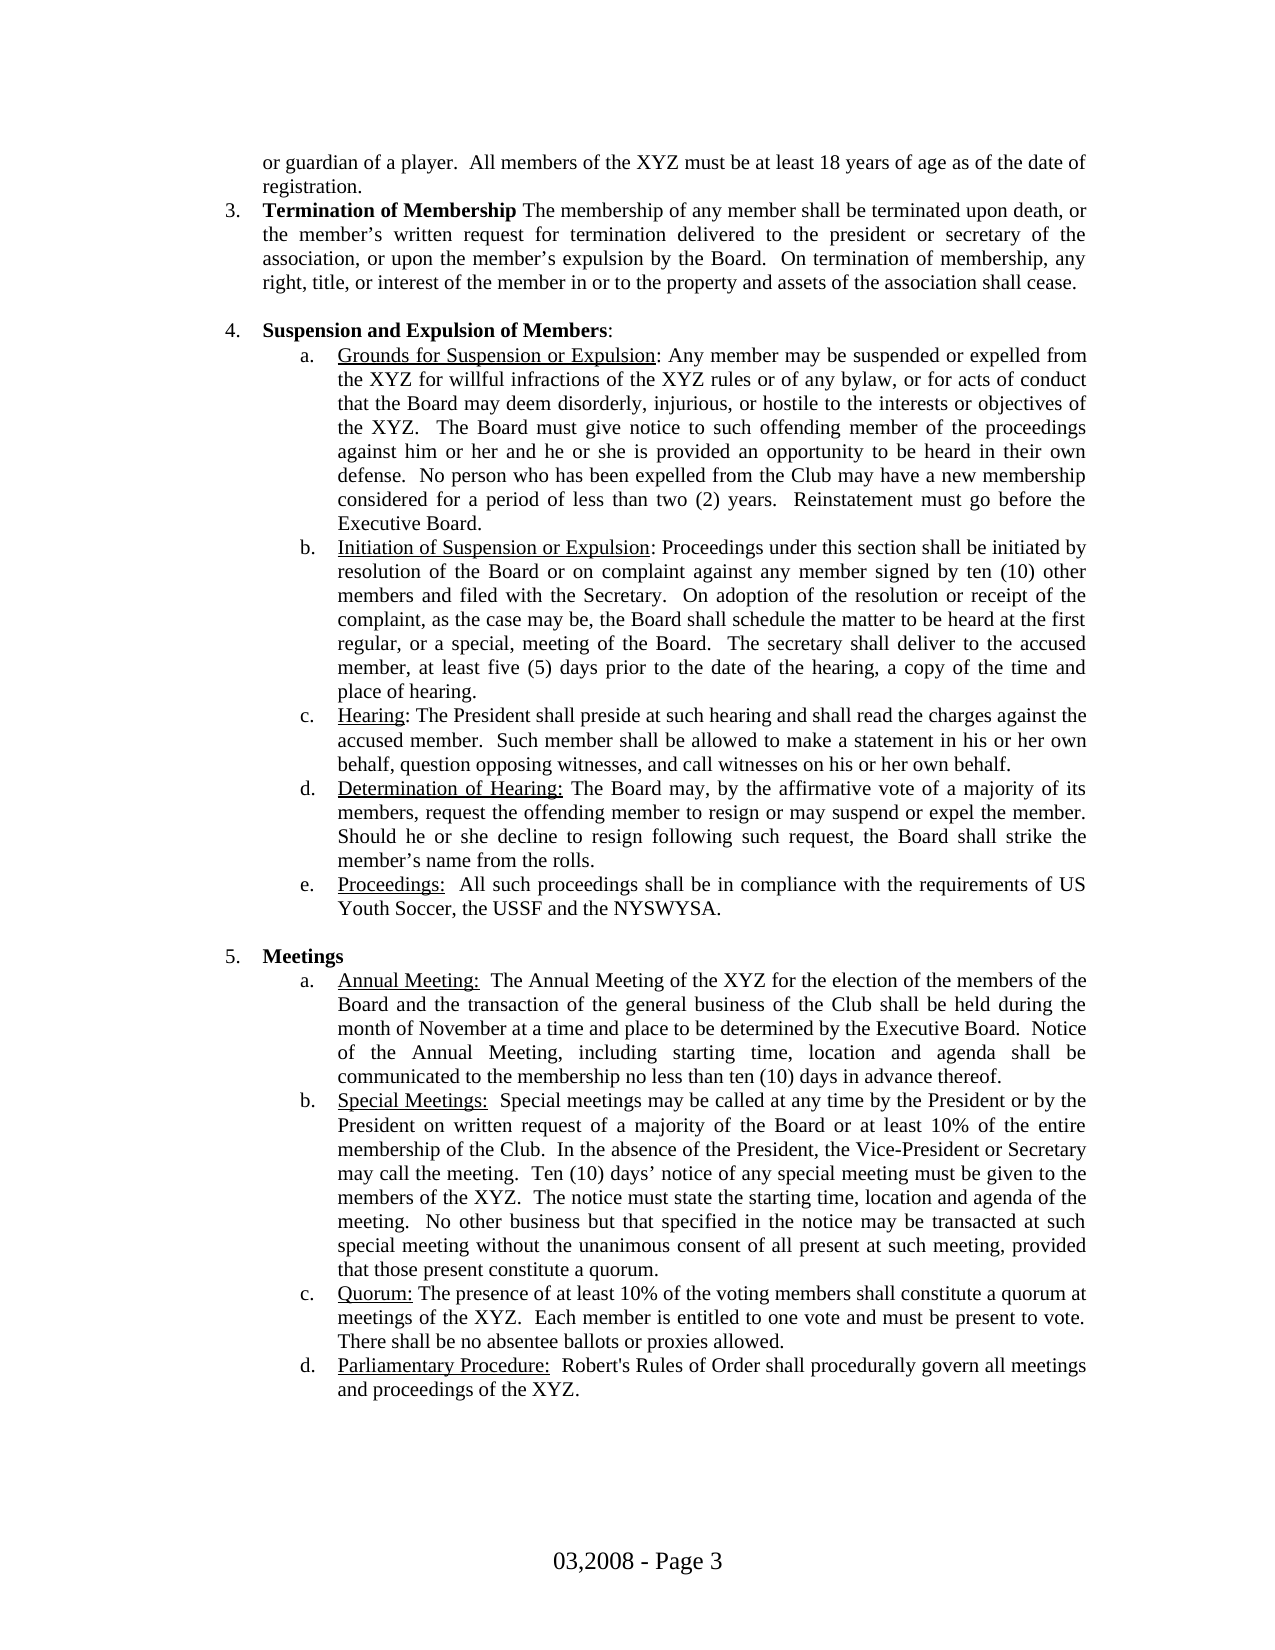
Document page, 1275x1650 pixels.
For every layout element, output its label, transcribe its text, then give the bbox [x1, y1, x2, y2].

list Initiation of Suspension or Expulsion: Proceedings under this section shall be initiated by resolution of the Board or on complaint against any member signed by ten (10) other members and filed with the Secretary. On adoption of the resolution or receipt of the complaint, as the case may be, the Board shall schedule the matter to be heard at the first regular, or a special, meeting of the Board. The secretary shall deliver to the accused member, at least five (5) days prior to the date of the hearing, a copy of the time and place of hearing. [300, 535, 1087, 703]
list Annual Meeting: The Annual Meeting of the XYZ for the election of the members of the Board and the transaction of the general business of the Club shall be held during the month of November at a time and place to be determined by the Executive Board. Notice of the Annual Meeting, including starting time, location and agenda shall be communicated to the membership no less than ten (10) days in advance thereof. [300, 968, 1087, 1088]
subtitle Grounds for Suspension or Expulsion: Any member may be suspended or expelled from the XYZ for willful infractions of the XYZ rules or of any bylaw, or for acts of conduct that the Board may deem disorderly, injurious, or hostile to the interests or objectives of the XYZ. The Board must give notice to such offending member of the proceedings against him or her and he or she is provided an opportunity to be heard in their own defense. No person who has been expelled from the Club may have a new membership considered for a period of less than two (2) years. Reinstatement must go before the Executive Board. [300, 342, 1087, 535]
list Hearing: The President shall preside at such hearing and shall read the charges against the accused member. Such member shall be allowed to make a statement in his or her own behalf, question opposing witnesses, and call witnesses on his or her own behalf. [300, 703, 1087, 776]
list Meetings [225, 944, 1087, 968]
list Proceedings: All such proceedings shall be in compliance with the requirements of US Youth Soccer, the USSF and the NYSWYSA. [300, 872, 1087, 920]
list Special Meetings: Special meetings may be called at any time by the President or by the President on written request of a majority of the Board or at least 10% of the entire membership of the Club. In the absence of the President, the Vice-President or Secretary may call the meeting. Ten (10) days’ notice of any special meeting must be given to the members of the XYZ. The notice must state the starting time, location and agenda of the meeting. No other business but that specified in the notice may be transacted at such special meeting without the unanimous consent of all present at such meeting, provided that those present constitute a quorum. [300, 1088, 1087, 1281]
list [225, 150, 1087, 198]
list Suspension and Expulsion of Members: [225, 318, 1087, 342]
list Termination of Membership The membership of any member shall be terminated upon death, or the member’s written request for termination delivered to the president or secretary of the association, or upon the member’s expulsion by the Board. On termination of membership, any right, title, or interest of the member in or to the property and assets of the association shall cease. [225, 198, 1087, 294]
list Determination of Hearing: The Board may, by the affirmative vote of a majority of its members, request the offending member to resign or may suspend or expel the member. Should he or she decline to resign following such request, the Board shall strike the member’s name from the rolls. [300, 776, 1087, 872]
list Parliamentary Procedure: Robert's Rules of Order shall procedurally govern all meetings and proceedings of the XYZ. [300, 1353, 1087, 1401]
list Quorum: The presence of at least 10% of the voting members shall constitute a quorum at meetings of the XYZ. Each member is entitled to one vote and must be present to vote. There shall be no absentee ballots or proxies allowed. [300, 1281, 1087, 1353]
